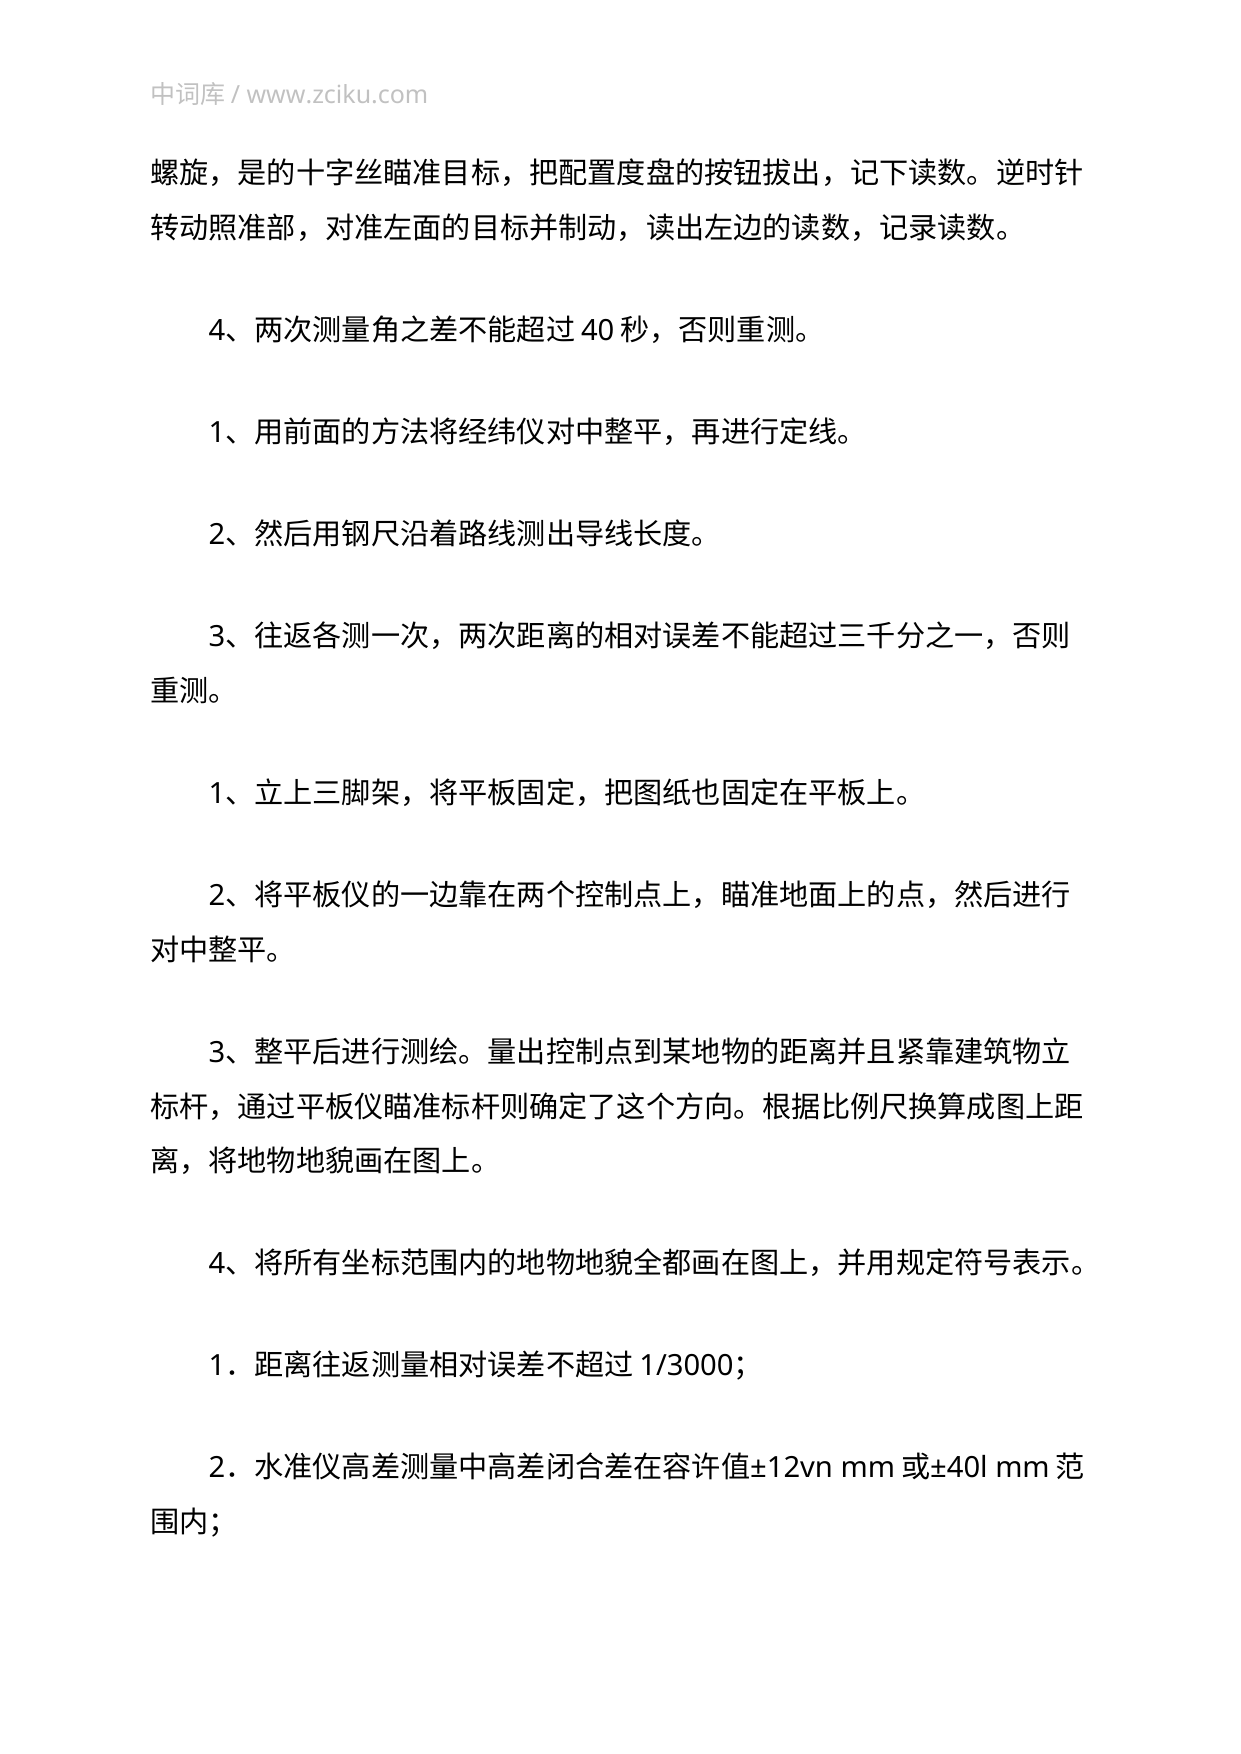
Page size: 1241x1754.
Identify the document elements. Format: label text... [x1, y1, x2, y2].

text 4、两次测量角之差不能超过40秒，否则重测。 [150, 307, 1090, 349]
text 2、将平板仪的一边靠在两个控制点上，瞄准地面上的点，然后进行对中整平。 [150, 871, 1090, 969]
text 2、然后用钢尺沿着路线测出导线长度。 [150, 511, 1090, 553]
text 3、往返各测一次，两次距离的相对误差不能超过三千分之一，否则重测。 [150, 613, 1090, 710]
text 1．距离往返测量相对误差不超过1/3000； [150, 1342, 1090, 1384]
text 1、用前面的方法将经纬仪对中整平，再进行定线。 [150, 409, 1090, 451]
text 2．水准仪高差测量中高差闭合差在容许值±12vn mm或±40l mm范围内； [150, 1444, 1090, 1541]
text 4、将所有坐标范围内的地物地貌全都画在图上，并用规定符号表示。 [150, 1240, 1090, 1282]
text 1、立上三脚架，将平板固定，把图纸也固定在平板上。 [150, 769, 1090, 812]
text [150, 150, 1090, 247]
text 3、整平后进行测绘。量出控制点到某地物的距离并且紧靠建筑物立标杆，通过平板仪瞄准标杆则确定了这个方向。根据比例尺换算成图上距离，将地物地貌画在图上。 [150, 1028, 1090, 1180]
